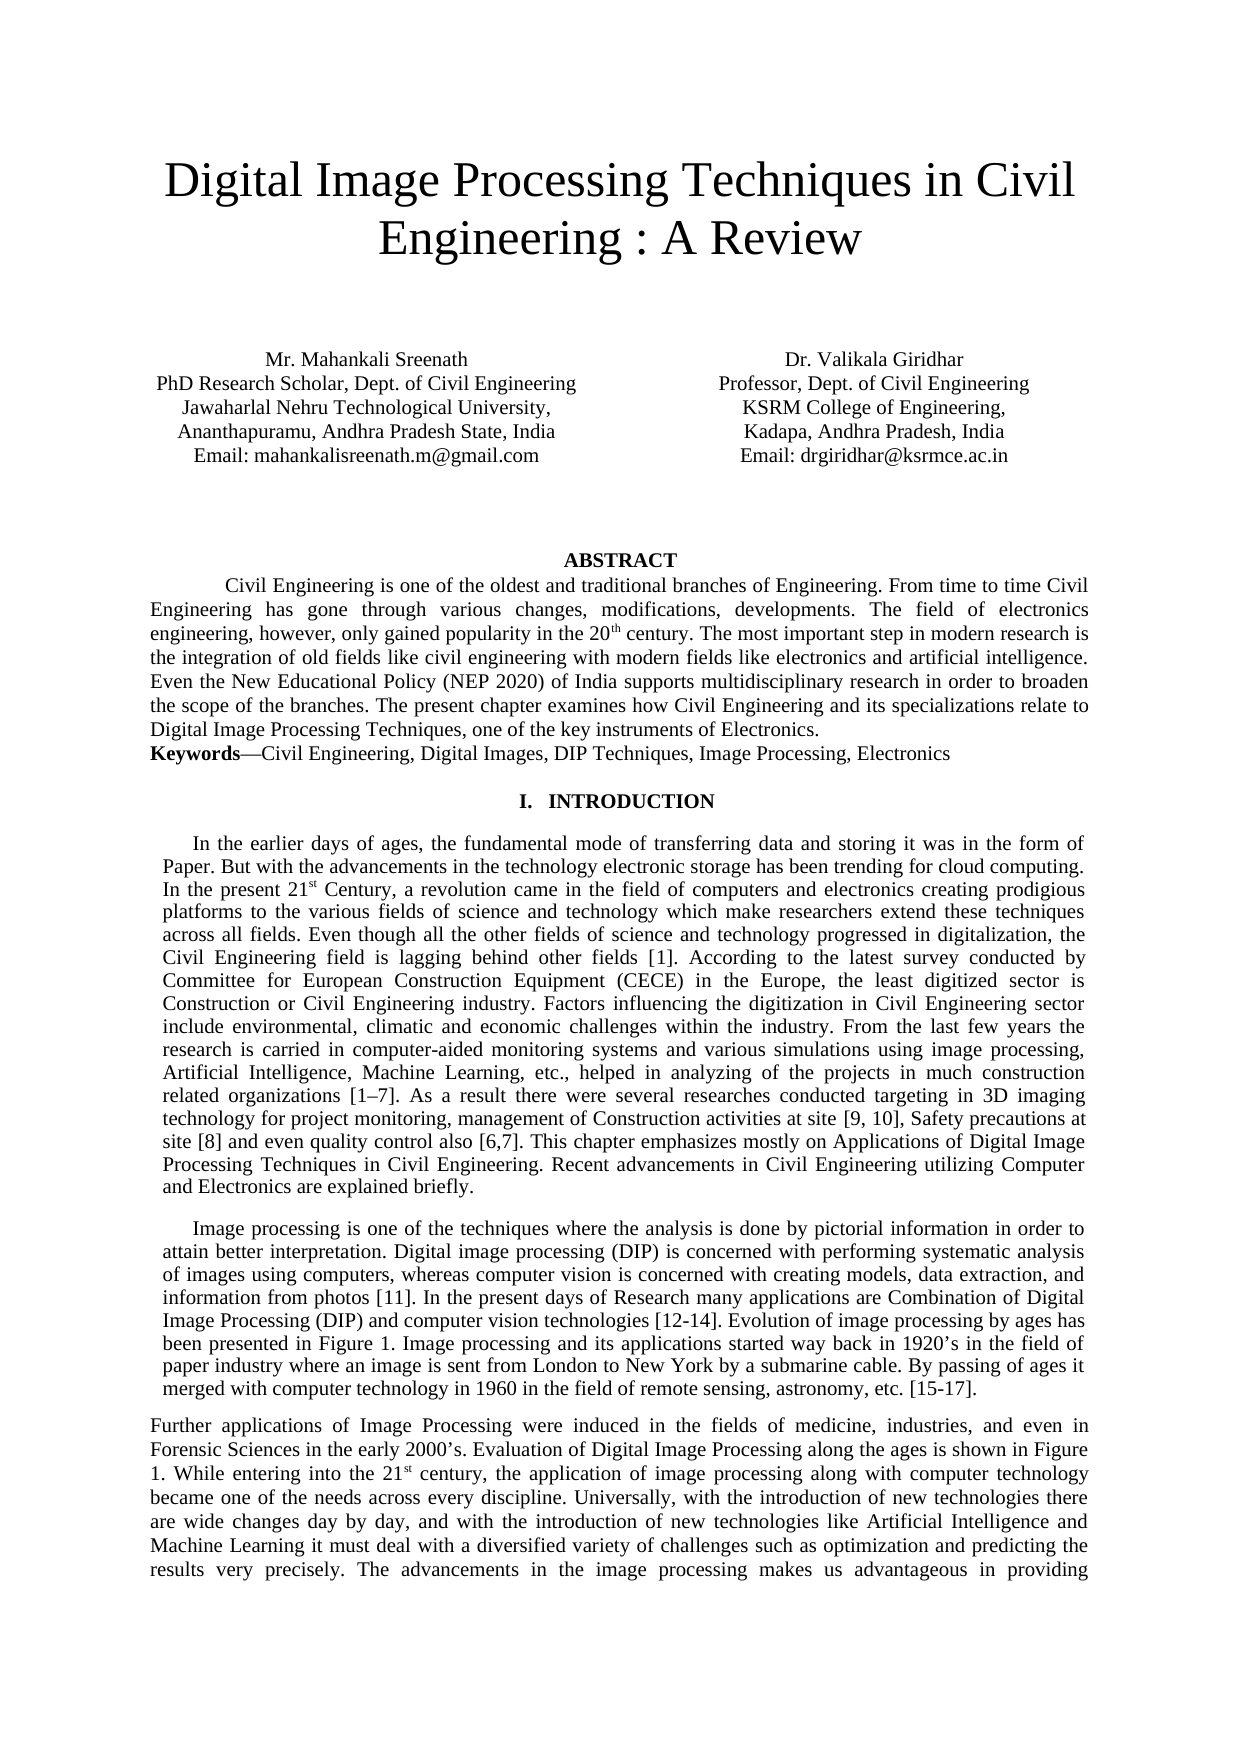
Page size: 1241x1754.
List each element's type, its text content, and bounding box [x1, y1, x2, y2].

title Digital Image Processing Techniques in Civil Engineering : A Review [150, 150, 1090, 265]
text Ananthapuramu, Andhra Pradesh State, India [150, 419, 583, 443]
text Keywords—Civil Engineering, Digital Images, DIP Techniques, Image Processing, Electronics [150, 741, 1090, 765]
text PhD Research Scholar, Dept. of Civil Engineering [150, 371, 583, 395]
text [150, 1413, 1090, 1581]
text Kadapa, Andhra Pradesh, India [658, 419, 1090, 443]
text Professor, Dept. of Civil Engineering [658, 371, 1090, 395]
text Email: drgiridhar@ksrmce.ac.in [658, 443, 1090, 467]
text Jawaharlal Nehru Technological University, [150, 395, 583, 419]
text Civil Engineering is one of the oldest and traditional branches of Engineering. From time to time Civil Engineering has gone through various changes, modifications, developments. The field of electronics engineering, however, only gained popularity in the 20th century. The most important step in modern research is the integration of old fields like civil engineering with modern fields like electronics and artificial intelligence. Even the New Educational Policy (NEP 2020) of India supports multidisciplinary research in order to broaden the scope of the branches. The present chapter examines how Civil Engineering and its specializations relate to Digital Image Processing Techniques, one of the key instruments of Electronics. [150, 572, 1090, 741]
text In the earlier days of ages, the fundamental mode of transferring data and storing it was in the form of Paper. But with the advancements in the technology electronic storage has been trending for cloud computing. In the present 21st Century, a revolution came in the field of computers and electronics creating prodigious platforms to the various fields of science and technology which make researchers extend these techniques across all fields. Even though all the other fields of science and technology progressed in digitalization, the Civil Engineering field is lagging behind other fields [1]. According to the latest survey conducted by Committee for European Construction Equipment (CECE) in the Europe, the least digitized sector is Construction or Civil Engineering industry. Factors influencing the digitization in Civil Engineering sector include environmental, climatic and economic challenges within the industry. From the last few years the research is carried in computer-aided monitoring systems and various simulations using image processing, Artificial Intelligence, Machine Learning, etc., helped in analyzing of the projects in much construction related organizations [1–7]. As a result there were several researches conducted targeting in 3D imaging technology for project monitoring, management of Construction activities at site [9, 10], Safety precautions at site [8] and even quality control also [6,7]. This chapter emphasizes mostly on Applications of Digital Image Processing Techniques in Civil Engineering. Recent advancements in Civil Engineering utilizing Computer and Electronics are explained briefly. [162, 832, 1086, 1198]
text KSRM College of Engineering, [658, 395, 1090, 419]
text Mr. Mahankali Sreenath [150, 347, 583, 371]
text ABSTRACT [150, 548, 1090, 572]
text Dr. Valikala Giridhar [658, 347, 1090, 371]
subtitle INTRODUCTION [150, 789, 1090, 813]
text Email: mahankalisreenath.m@gmail.com [150, 443, 583, 467]
text Image processing is one of the techniques where the analysis is done by pictorial information in order to attain better interpretation. Digital image processing (DIP) is concerned with performing systematic analysis of images using computers, whereas computer vision is concerned with creating models, data extraction, and information from photos [11]. In the present days of Research many applications are Combination of Digital Image Processing (DIP) and computer vision technologies [12-14]. Evolution of image processing by ages has been presented in Figure 1. Image processing and its applications started way back in 1920’s in the field of paper industry where an image is sent from London to New York by a submarine cable. By passing of ages it merged with computer technology in 1960 in the field of remote sensing, astronomy, etc. [15-17]. [162, 1217, 1086, 1400]
